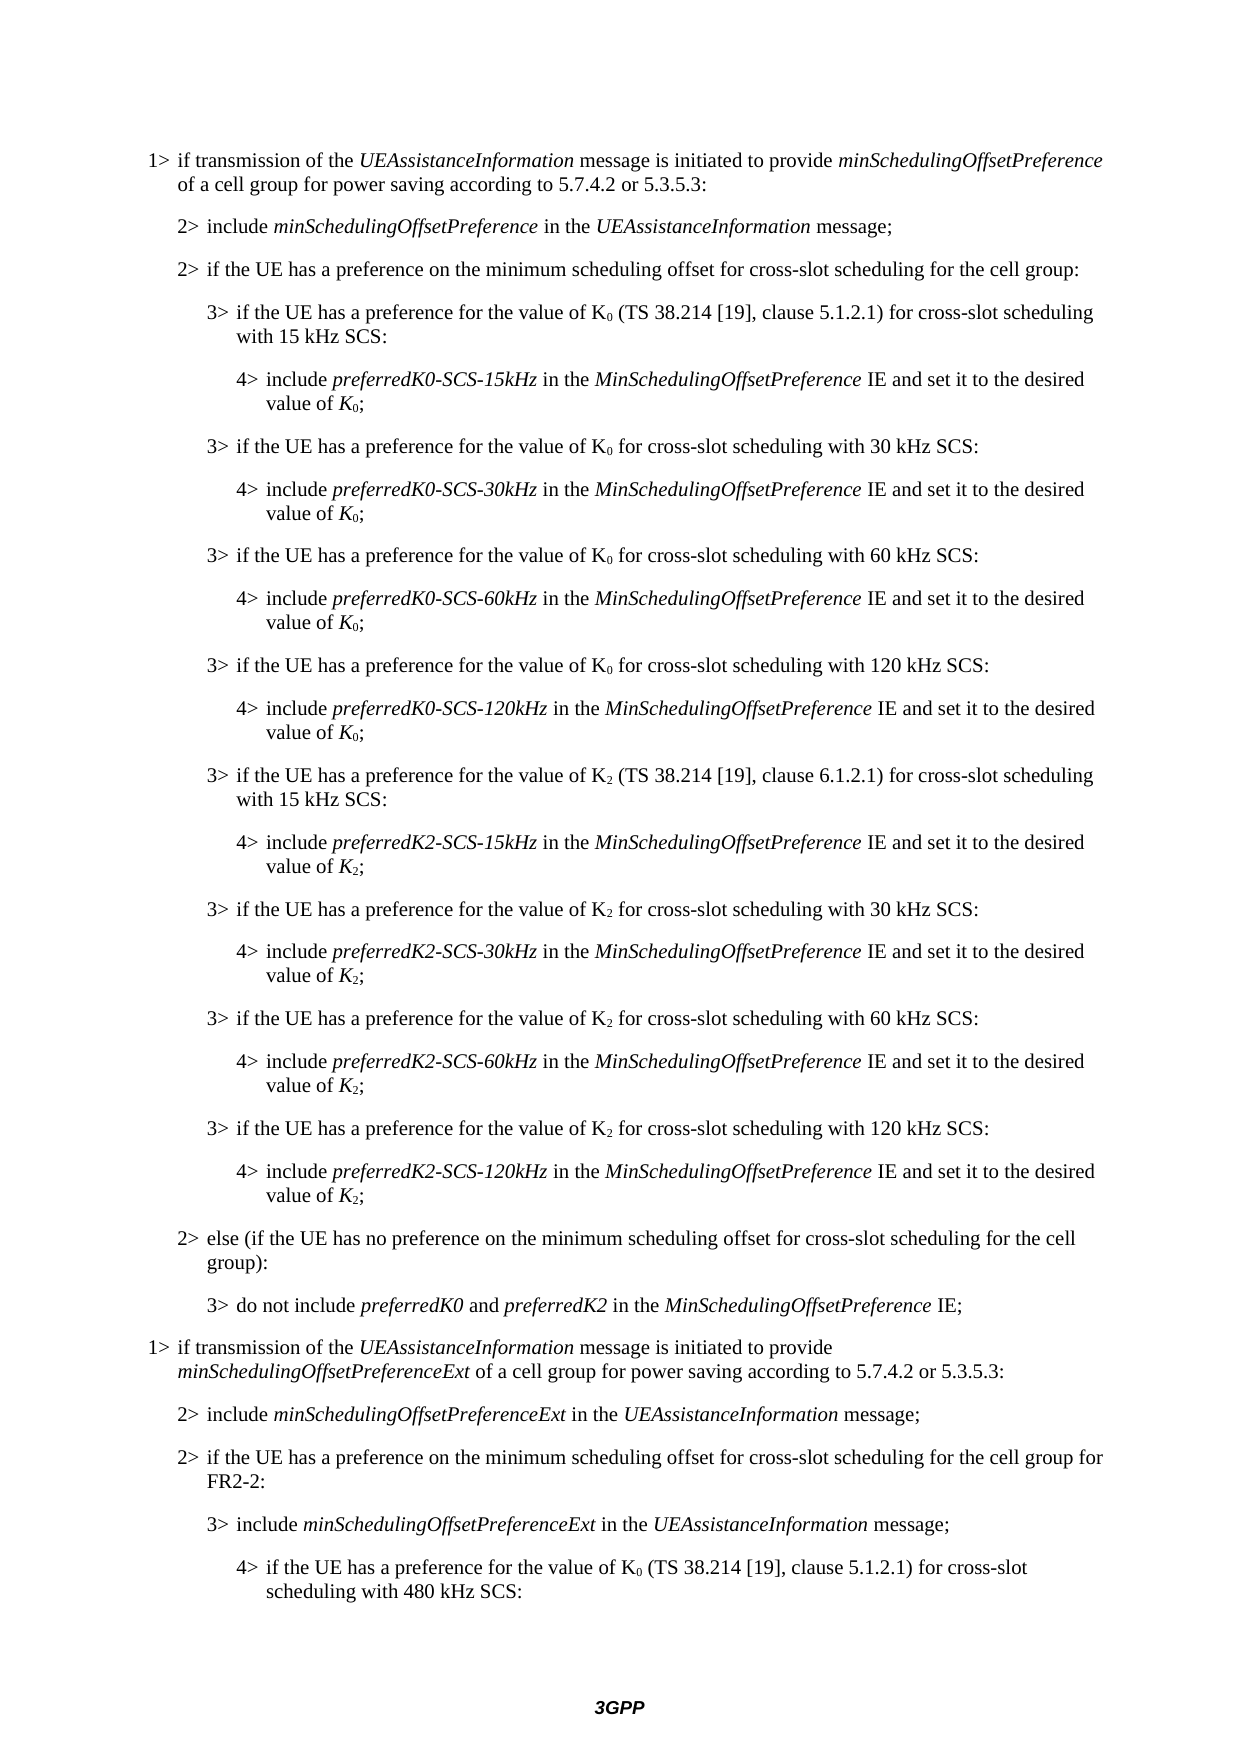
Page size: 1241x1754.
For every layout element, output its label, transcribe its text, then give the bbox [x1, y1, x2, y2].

text 2> include minSchedulingOffsetPreference in the UEAssistanceInformation message; [177, 214, 1122, 238]
text 3> include minSchedulingOffsetPreferenceExt in the UEAssistanceInformation message; [207, 1512, 1122, 1536]
text 4> include preferredK2-SCS-15kHz in the MinSchedulingOffsetPreference IE and set it to the desired value of K2; [236, 830, 1122, 878]
text 4> include preferredK0-SCS-30kHz in the MinSchedulingOffsetPreference IE and set it to the desired value of K0; [236, 477, 1122, 525]
text 4> include preferredK2-SCS-30kHz in the MinSchedulingOffsetPreference IE and set it to the desired value of K2; [236, 939, 1122, 987]
text 4> include preferredK0-SCS-15kHz in the MinSchedulingOffsetPreference IE and set it to the desired value of K0; [236, 367, 1122, 415]
text 3> if the UE has a preference for the value of K0 for cross-slot scheduling with 120 kHz SCS: [207, 653, 1122, 677]
text 2> if the UE has a preference on the minimum scheduling offset for cross-slot scheduling for the cell group for FR2-2: [177, 1445, 1122, 1493]
text 4> include preferredK0-SCS-60kHz in the MinSchedulingOffsetPreference IE and set it to the desired value of K0; [236, 586, 1122, 634]
text 3> if the UE has a preference for the value of K0 for cross-slot scheduling with 30 kHz SCS: [207, 434, 1122, 458]
text 2> else (if the UE has no preference on the minimum scheduling offset for cross-slot scheduling for the cell group): [177, 1226, 1122, 1274]
text 1> if transmission of the UEAssistanceInformation message is initiated to provide minSchedulingOffsetPreferenceExt of a cell group for power saving according to 5.7.4.2 or 5.3.5.3: [148, 1335, 1122, 1383]
text 1> if transmission of the UEAssistanceInformation message is initiated to provide minSchedulingOffsetPreference of a cell group for power saving according to 5.7.4.2 or 5.3.5.3: [148, 147, 1122, 196]
text 4> include preferredK2-SCS-120kHz in the MinSchedulingOffsetPreference IE and set it to the desired value of K2; [236, 1159, 1122, 1207]
text 4> include preferredK0-SCS-120kHz in the MinSchedulingOffsetPreference IE and set it to the desired value of K0; [236, 696, 1122, 744]
text 3> if the UE has a preference for the value of K2 for cross-slot scheduling with 60 kHz SCS: [207, 1006, 1122, 1030]
text 3> if the UE has a preference for the value of K2 for cross-slot scheduling with 120 kHz SCS: [207, 1116, 1122, 1140]
text 3> if the UE has a preference for the value of K0 (TS 38.214 [19], clause 5.1.2.1) for cross-slot scheduling with 15 kHz SCS: [207, 300, 1122, 348]
text 3> do not include preferredK0 and preferredK2 in the MinSchedulingOffsetPreference IE; [207, 1292, 1122, 1317]
text 3> if the UE has a preference for the value of K0 for cross-slot scheduling with 60 kHz SCS: [207, 543, 1122, 567]
text 2> if the UE has a preference on the minimum scheduling offset for cross-slot scheduling for the cell group: [177, 257, 1122, 281]
text 3> if the UE has a preference for the value of K2 (TS 38.214 [19], clause 6.1.2.1) for cross-slot scheduling with 15 kHz SCS: [207, 763, 1122, 811]
text 4> include preferredK2-SCS-60kHz in the MinSchedulingOffsetPreference IE and set it to the desired value of K2; [236, 1049, 1122, 1097]
text 4> if the UE has a preference for the value of K0 (TS 38.214 [19], clause 5.1.2.1) for cross-slot scheduling with 480 kHz SCS: [236, 1555, 1122, 1603]
text 3> if the UE has a preference for the value of K2 for cross-slot scheduling with 30 kHz SCS: [207, 897, 1122, 921]
text 2> include minSchedulingOffsetPreferenceExt in the UEAssistanceInformation message; [177, 1402, 1122, 1426]
